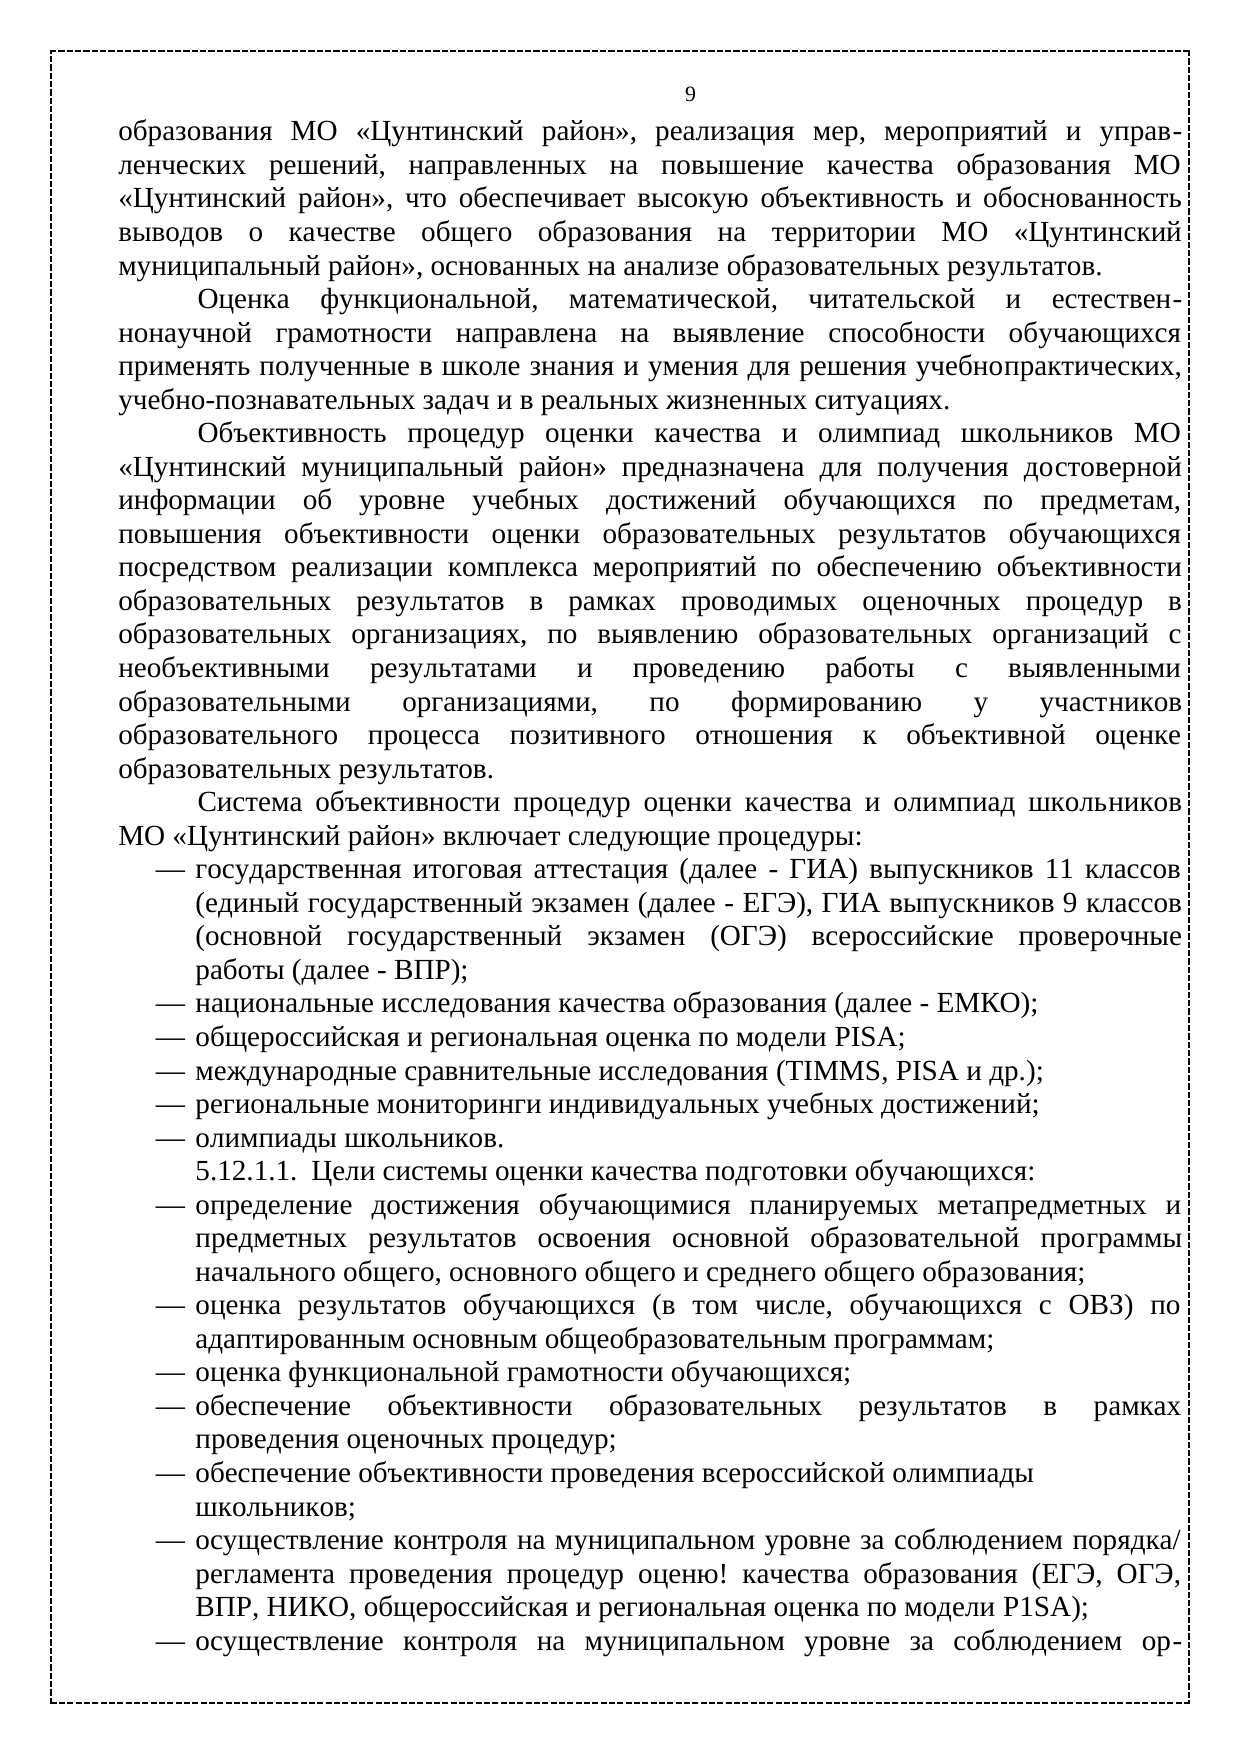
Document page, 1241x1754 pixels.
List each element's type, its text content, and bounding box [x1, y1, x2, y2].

list международные сравнительные исследования (TIMMS, PISA и др.); [156, 1053, 1182, 1086]
list осуществление контроля на муниципальном уровне за соблюдением порядка/ регламента проведения процедур оценю! качества образования (ЕГЭ, ОГЭ, ВПР, НИКО, общероссийская и региональная оценка по модели P1SA); [156, 1522, 1182, 1623]
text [118, 113, 1182, 281]
text Объективность процедур оценки качества и олимпиад школьников МО «Цунтинский муниципальный район» предназначена для получения достоверной информации об уровне учебных достижений обучающихся по предметам, повышения объективности оценки образовательных результатов обучающихся посредством реализации комплекса мероприятий по обеспечению объективности образовательных результатов в рамках проводимых оценочных процедур в образовательных организациях, по выявлению образовательных организаций с необъективными результатами и проведению работы с выявленными образовательными организациями, по формированию у участников образовательного процесса позитивного отношения к объективной оценке образовательных результатов. [118, 415, 1182, 784]
list олимпиады школьников. [156, 1120, 1182, 1153]
list оценка результатов обучающихся (в том числе, обучающихся с ОВЗ) по адаптированным основным общеобразовательным программам; [156, 1287, 1182, 1354]
list региональные мониторинги индивидуальных учебных достижений; [156, 1086, 1182, 1120]
list общероссийская и региональная оценка по модели PISA; [156, 1019, 1182, 1053]
list оценка функциональной грамотности обучающихся; [156, 1354, 1182, 1388]
list определение достижения обучающимися планируемых метапредметных и предметных результатов освоения основной образовательной программы начального общего, основного общего и среднего общего образования; [156, 1187, 1182, 1287]
list Цели системы оценки качества подготовки обучающихся: [118, 1153, 1182, 1187]
text Оценка функциональной, математической, читательской и естественнонаучной грамотности направлена на выявление способности обучающихся применять полученные в школе знания и умения для решения учебнопрактических, учебно-познавательных задач и в реальных жизненных ситуациях. [118, 281, 1182, 415]
text Система объективности процедур оценки качества и олимпиад школьников МО «Цунтинский район» включает следующие процедуры: [118, 784, 1182, 851]
list национальные исследования качества образования (далее - ЕМКО); [156, 986, 1182, 1019]
list обеспечение объективности проведения всероссийской олимпиады школьников; [156, 1455, 1182, 1522]
list обеспечение объективности образовательных результатов в рамках проведения оценочных процедур; [156, 1388, 1182, 1455]
list государственная итоговая аттестация (далее - ГИА) выпускников 11 классов (единый государственный экзамен (далее - ЕГЭ), ГИА выпускников 9 классов (основной государственный экзамен (ОГЭ) всероссийские проверочные работы (далее - ВПР); [156, 851, 1182, 986]
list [156, 1623, 1182, 1656]
